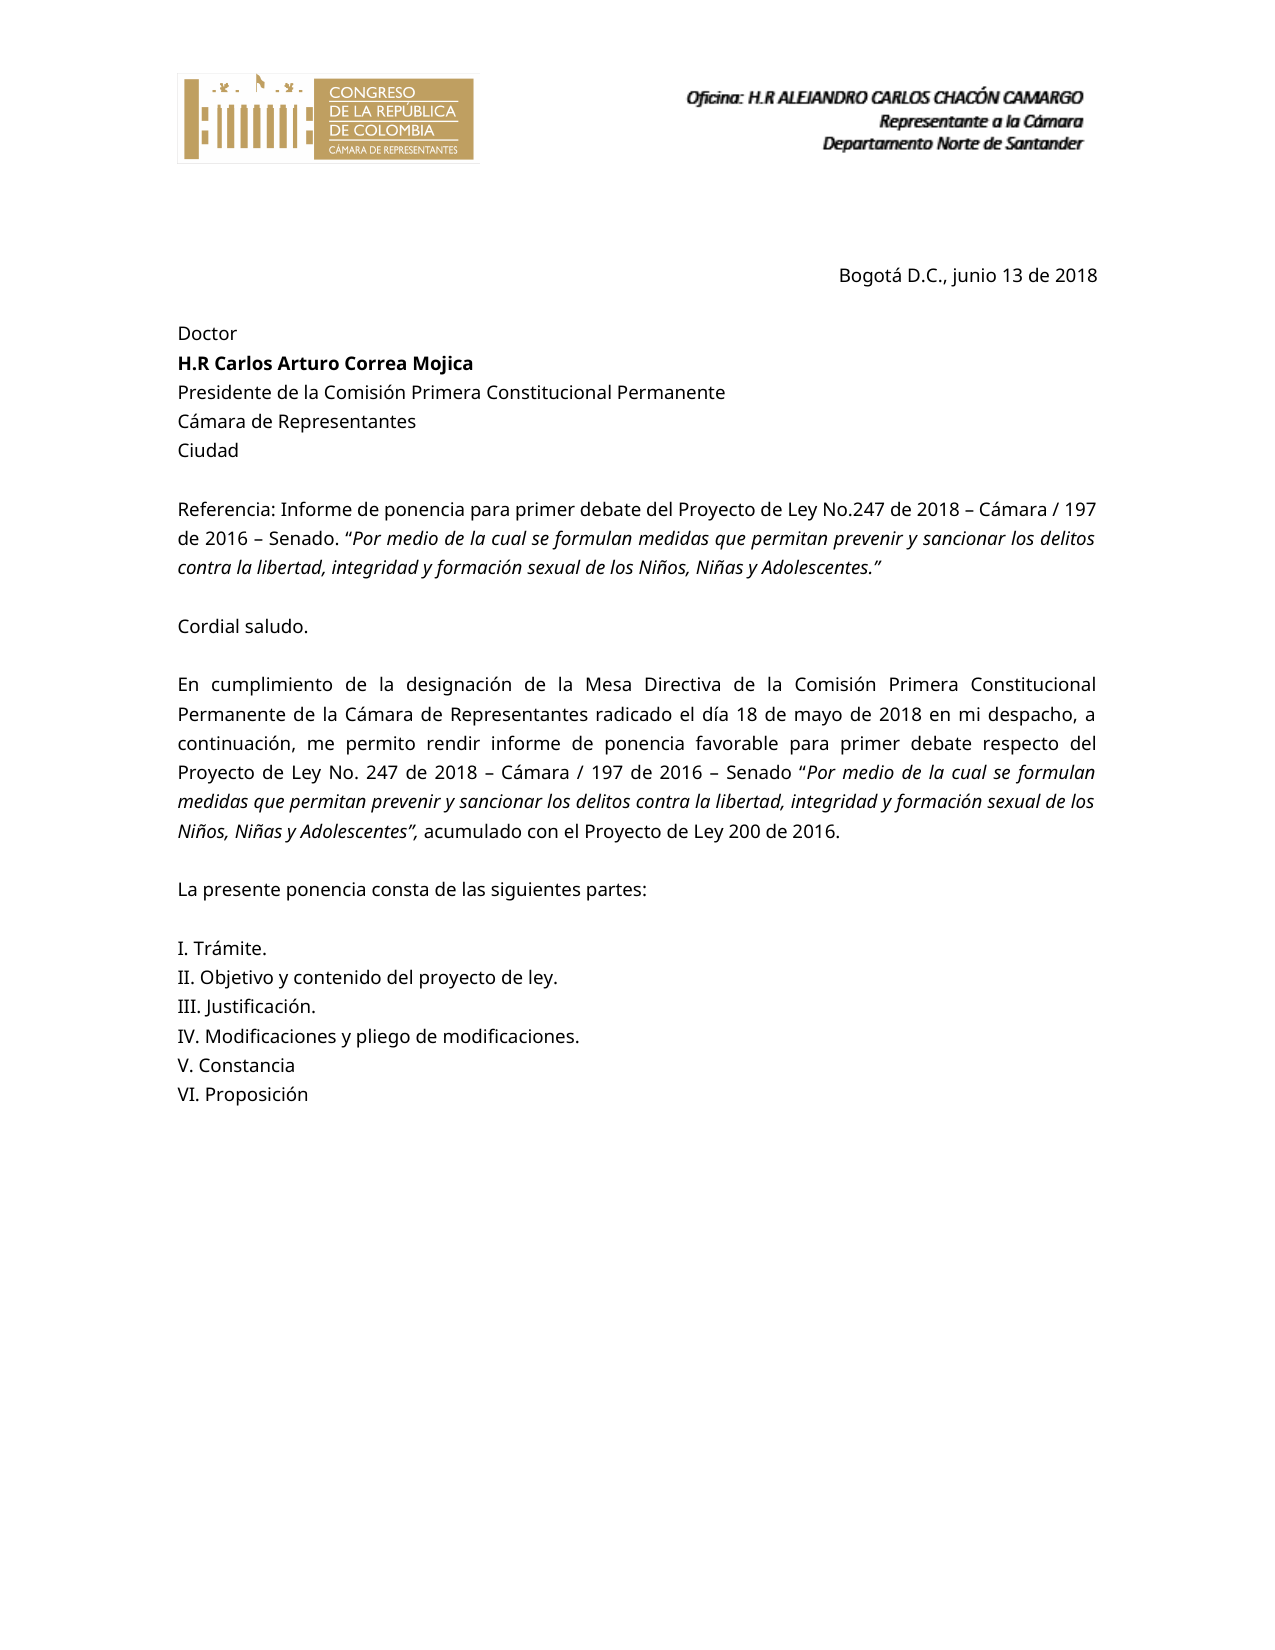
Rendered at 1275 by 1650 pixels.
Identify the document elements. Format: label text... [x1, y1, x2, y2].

text En cumplimiento de la designación de la Mesa Directiva de la Comisión Primera Constitucional Permanente de la Cámara de Representantes radicado el día 18 de mayo de 2018 en mi despacho, a continuación, me permito rendir informe de ponencia favorable para primer debate respecto del Proyecto de Ley No. 247 de 2018 – Cámara / 197 de 2016 – Senado “Por medio de la cual se formulan medidas que permitan prevenir y sancionar los delitos contra la libertad, integridad y formación sexual de los Niños, Niñas y Adolescentes”, acumulado con el Proyecto de Ley 200 de 2016. [177, 672, 1098, 844]
picture [683, 82, 1096, 164]
text VI. Proposición [177, 1082, 1098, 1107]
text Presidente de la Comisión Primera Constitucional Permanente [177, 379, 1098, 404]
text Ciudad [177, 438, 1098, 463]
picture [177, 73, 480, 164]
text Cordial saludo. [177, 613, 1098, 639]
text Referencia: Informe de ponencia para primer debate del Proyecto de Ley No.247 de 2018 – Cámara / 197 de 2016 – Senado. “Por medio de la cual se formulan medidas que permitan prevenir y sancionar los delitos contra la libertad, integridad y formación sexual de los Niños, Niñas y Adolescentes.” [177, 496, 1098, 580]
text I. Trámite. [177, 935, 1098, 961]
text Bogotá D.C., junio 13 de 2018 [177, 262, 1098, 287]
text H.R Carlos Arturo Correa Mojica [177, 350, 1098, 375]
text La presente ponencia consta de las siguientes partes: [177, 877, 1098, 902]
text II. Objetivo y contenido del proyecto de ley. [177, 964, 1098, 990]
text IV. Modificaciones y pliego de modificaciones. [177, 1023, 1098, 1048]
text V. Constancia [177, 1052, 1098, 1078]
text III. Justificación. [177, 994, 1098, 1019]
text Doctor [177, 321, 1098, 346]
text Cámara de Representantes [177, 408, 1098, 434]
